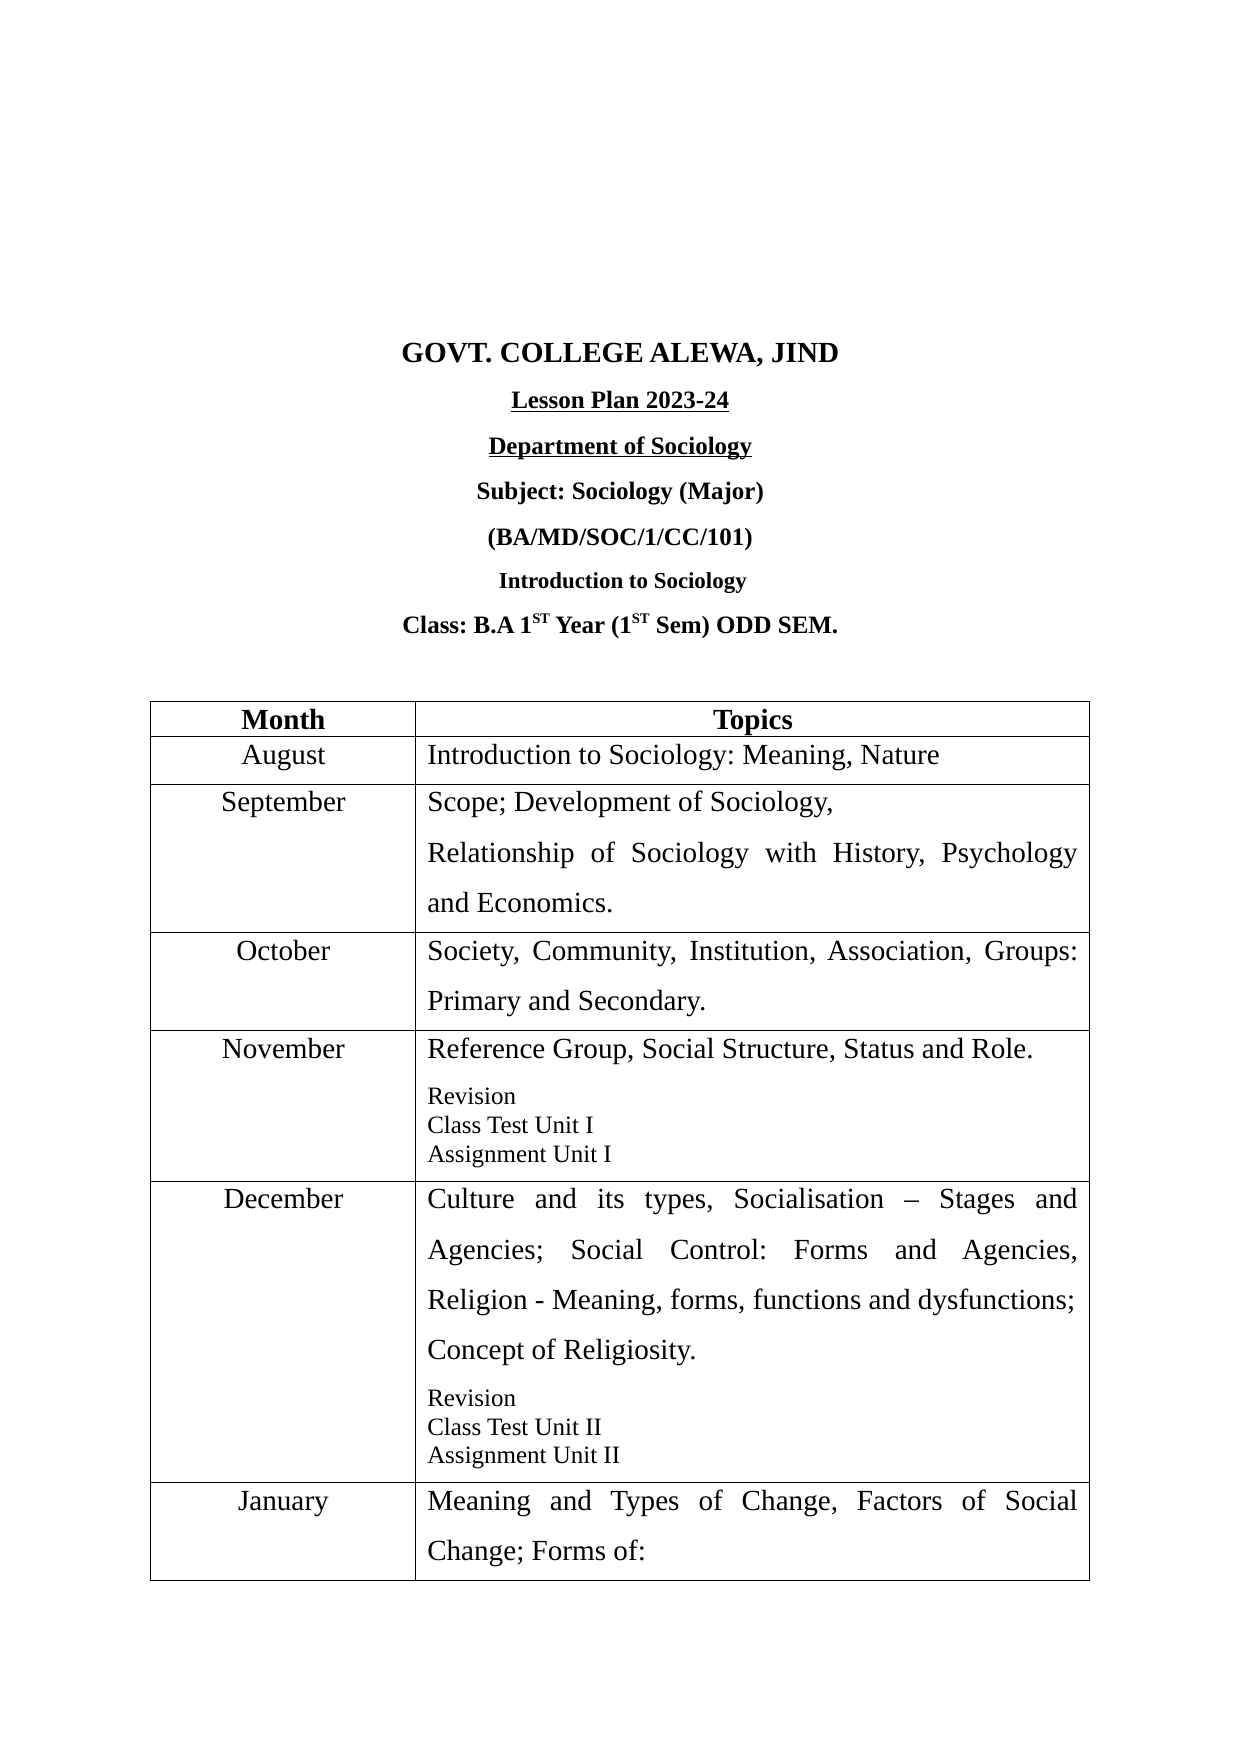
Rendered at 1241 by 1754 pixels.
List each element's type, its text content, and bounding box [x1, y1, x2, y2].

table_cell August [151, 737, 415, 783]
text GOVT. COLLEGE ALEWA, JIND [150, 335, 1090, 369]
table_cell November [151, 1031, 415, 1181]
table_cell September [151, 785, 415, 932]
table_cell January [151, 1483, 415, 1580]
table_header Month [151, 702, 415, 736]
table_header Topics [416, 702, 1089, 736]
table_cell December [151, 1182, 415, 1482]
table_cell Reference Group, Social Structure, Status and Role. Revision Class Test Unit I Assignment Unit I [416, 1031, 1089, 1181]
table_cell Society, Community, Institution, Association, Groups: Primary and Secondary. [416, 933, 1089, 1030]
text Subject: Sociology (Major) [150, 476, 1090, 505]
text Lesson Plan 2023-24 [150, 386, 1090, 414]
text Department of Sociology [150, 431, 1090, 460]
text Introduction to Sociology [150, 567, 1090, 594]
text Class: B.A 1ST Year (1ST Sem) ODD SEM. [150, 610, 1090, 639]
table_cell Introduction to Sociology: Meaning, Nature [416, 737, 1089, 783]
table_cell Culture and its types, Socialisation – Stages and Agencies; Social Control: Forms and Agencies, Religion - Meaning, forms, functions and dysfunctions; Concept of Religiosity. Revision Class Test Unit II Assignment Unit II [416, 1182, 1089, 1482]
table_cell Scope; Development of Sociology, Relationship of Sociology with History, Psychology and Economics. [416, 785, 1089, 932]
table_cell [416, 1483, 1089, 1580]
text (BA/MD/SOC/1/CC/101) [150, 522, 1090, 551]
table_cell October [151, 933, 415, 1030]
